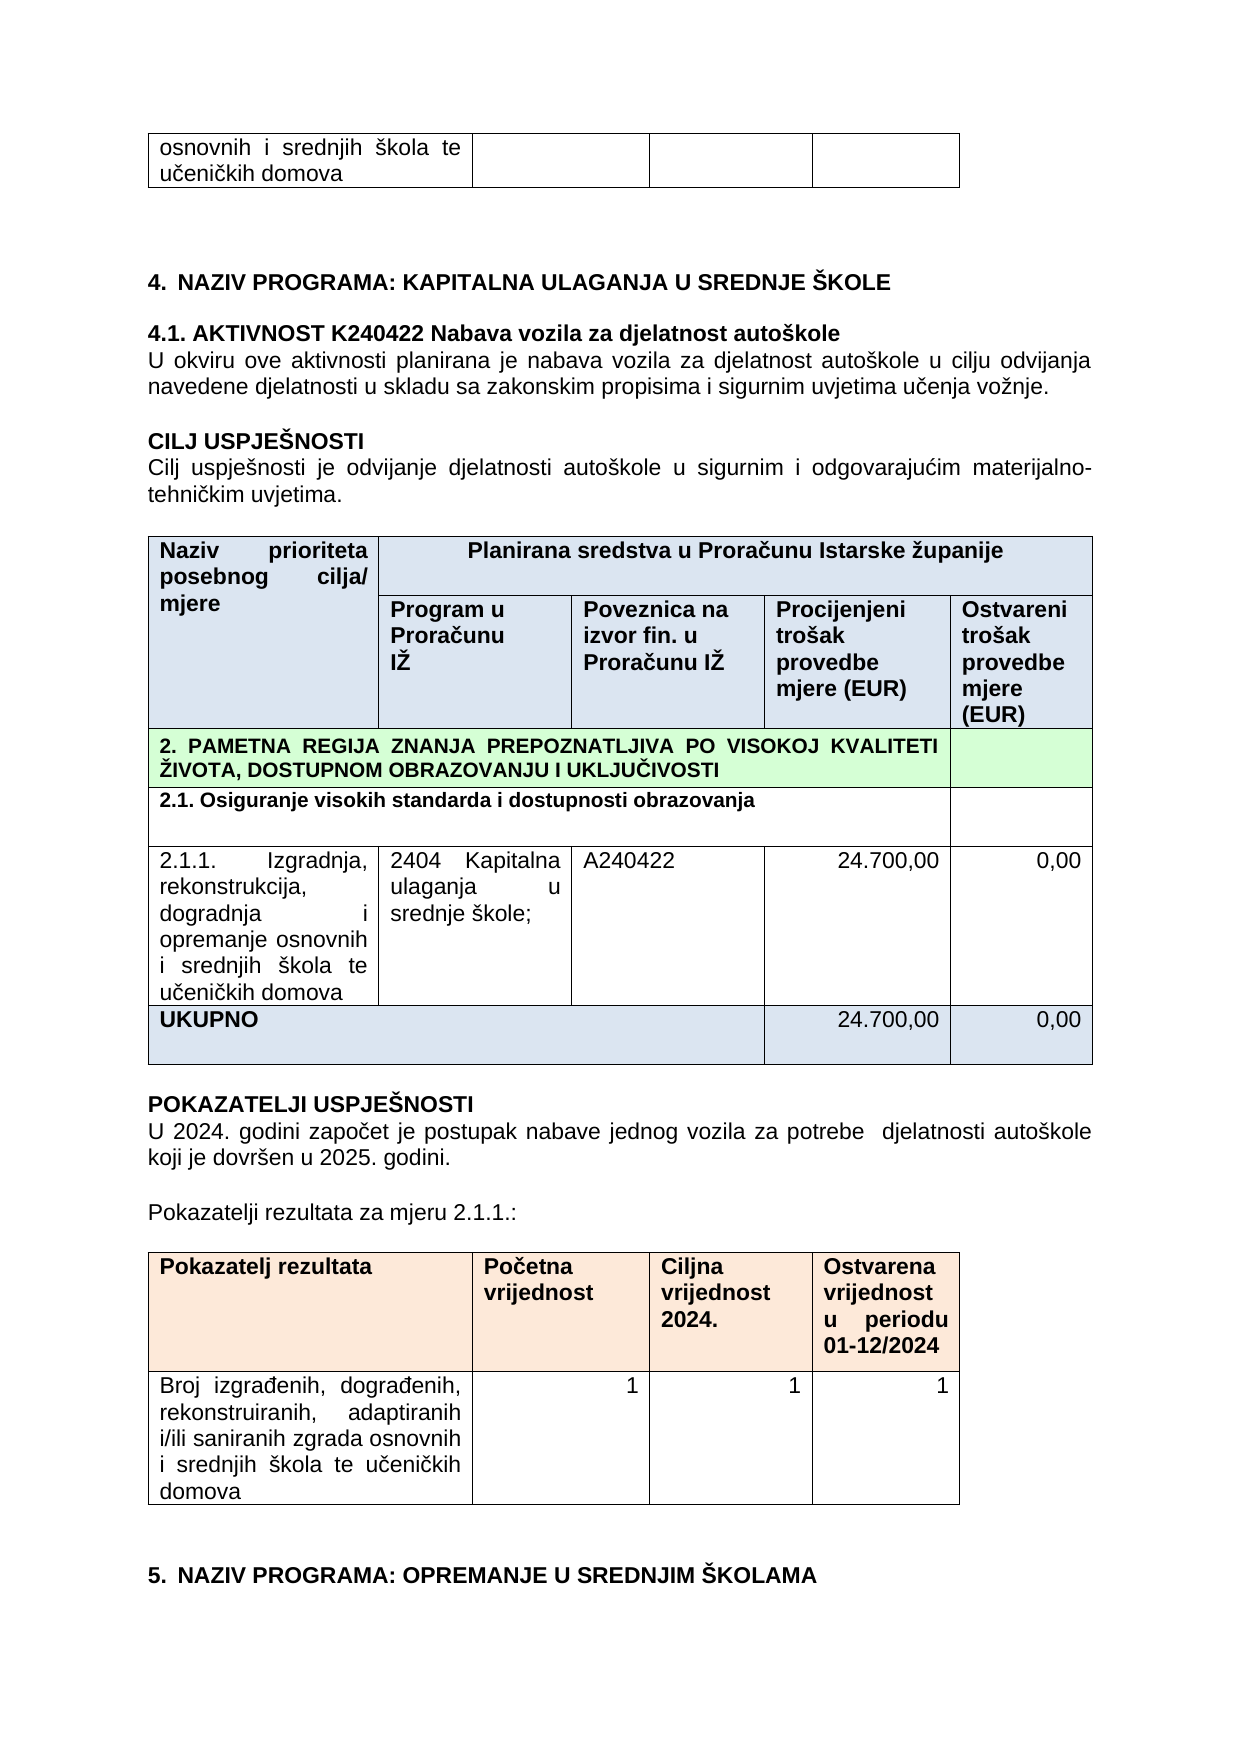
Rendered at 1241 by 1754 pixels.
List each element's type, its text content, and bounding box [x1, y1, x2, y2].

table_cell [951, 729, 1092, 787]
table_cell [951, 788, 1092, 846]
table_cell 1 [650, 1372, 812, 1504]
list NAZIV PROGRAMA: OPREMANJE U SREDNJIM ŠKOLAMA [148, 1562, 1093, 1589]
text Cilj uspješnosti je odvijanje djelatnosti autoškole u sigurnim i odgovarajućim materijalno-tehničkim uvjetima. [148, 454, 1093, 507]
table_cell 2404 Kapitalna ulaganja u srednje škole; [379, 847, 571, 1005]
table_cell 2.1.1. Izgradnja, rekonstrukcija, dogradnja i opremanje osnovnih i srednjih škola te učeničkih domova [149, 847, 378, 1005]
table_cell 1 [650, 134, 812, 187]
text U okviru ove aktivnosti planirana je nabava vozila za djelatnost autoškole u cilju odvijanja navedene djelatnosti u skladu sa zakonskim propisima i sigurnim uvjetima učenja vožnje. [148, 347, 1093, 399]
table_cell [149, 134, 472, 187]
table_cell Program u Proračunu IŽ [379, 596, 571, 728]
table_cell 2.1. Osiguranje visokih standarda i dostupnosti obrazovanja [149, 788, 950, 846]
text Pokazatelji rezultata za mjeru 2.1.1.: [148, 1199, 1093, 1226]
table_cell A240422 [572, 847, 764, 1005]
table_cell 1 [473, 134, 649, 187]
table_cell 24.700,00 [765, 847, 950, 1005]
table_cell Procijenjeni trošak provedbe mjere (EUR) [765, 596, 950, 728]
table_cell 24.700,00 [765, 1006, 950, 1064]
table_cell Poveznica na izvor fin. u Proračunu IŽ [572, 596, 764, 728]
table_cell 1 [473, 1372, 649, 1504]
table_cell 2. PAMETNA REGIJA ZNANJA PREPOZNATLJIVA PO VISOKOJ KVALITETI ŽIVOTA, DOSTUPNOM OBRAZOVANJU I UKLJUČIVOSTI [149, 729, 950, 787]
text U 2024. godini započet je postupak nabave jednog vozila za potrebe djelatnosti autoškole koji je dovršen u 2025. godini. [148, 1118, 1093, 1171]
table_cell 1 [813, 1372, 959, 1504]
table_header Ciljna vrijednost 2024. [650, 1253, 812, 1371]
table_header Početna vrijednost [473, 1253, 649, 1371]
text POKAZATELJI USPJEŠNOSTI [148, 1091, 1093, 1118]
table_header Planirana sredstva u Proračunu Istarske županije [379, 537, 1092, 595]
text 4.1. AKTIVNOST K240422 Nabava vozila za djelatnost autoškole [148, 320, 1093, 347]
text CILJ USPJEŠNOSTI [148, 428, 1093, 454]
table_header Naziv prioriteta posebnog cilja/ mjere [149, 537, 378, 728]
table_cell UKUPNO [149, 1006, 764, 1064]
table_cell Ostvareni trošak provedbe mjere (EUR) [951, 596, 1092, 728]
table_header Pokazatelj rezultata [149, 1253, 472, 1371]
table_cell 0,00 [951, 1006, 1092, 1064]
table_cell 0,00 [951, 847, 1092, 1005]
table_header Ostvarena vrijednost u periodu 01-12/2024 [813, 1253, 959, 1371]
table_cell 1 [813, 134, 959, 187]
list NAZIV PROGRAMA: KAPITALNA ULAGANJA U SREDNJE ŠKOLE [148, 269, 1093, 296]
table_cell Broj izgrađenih, dograđenih, rekonstruiranih, adaptiranih i/ili saniranih zgrada osnovnih i srednjih škola te učeničkih domova [149, 1372, 472, 1504]
